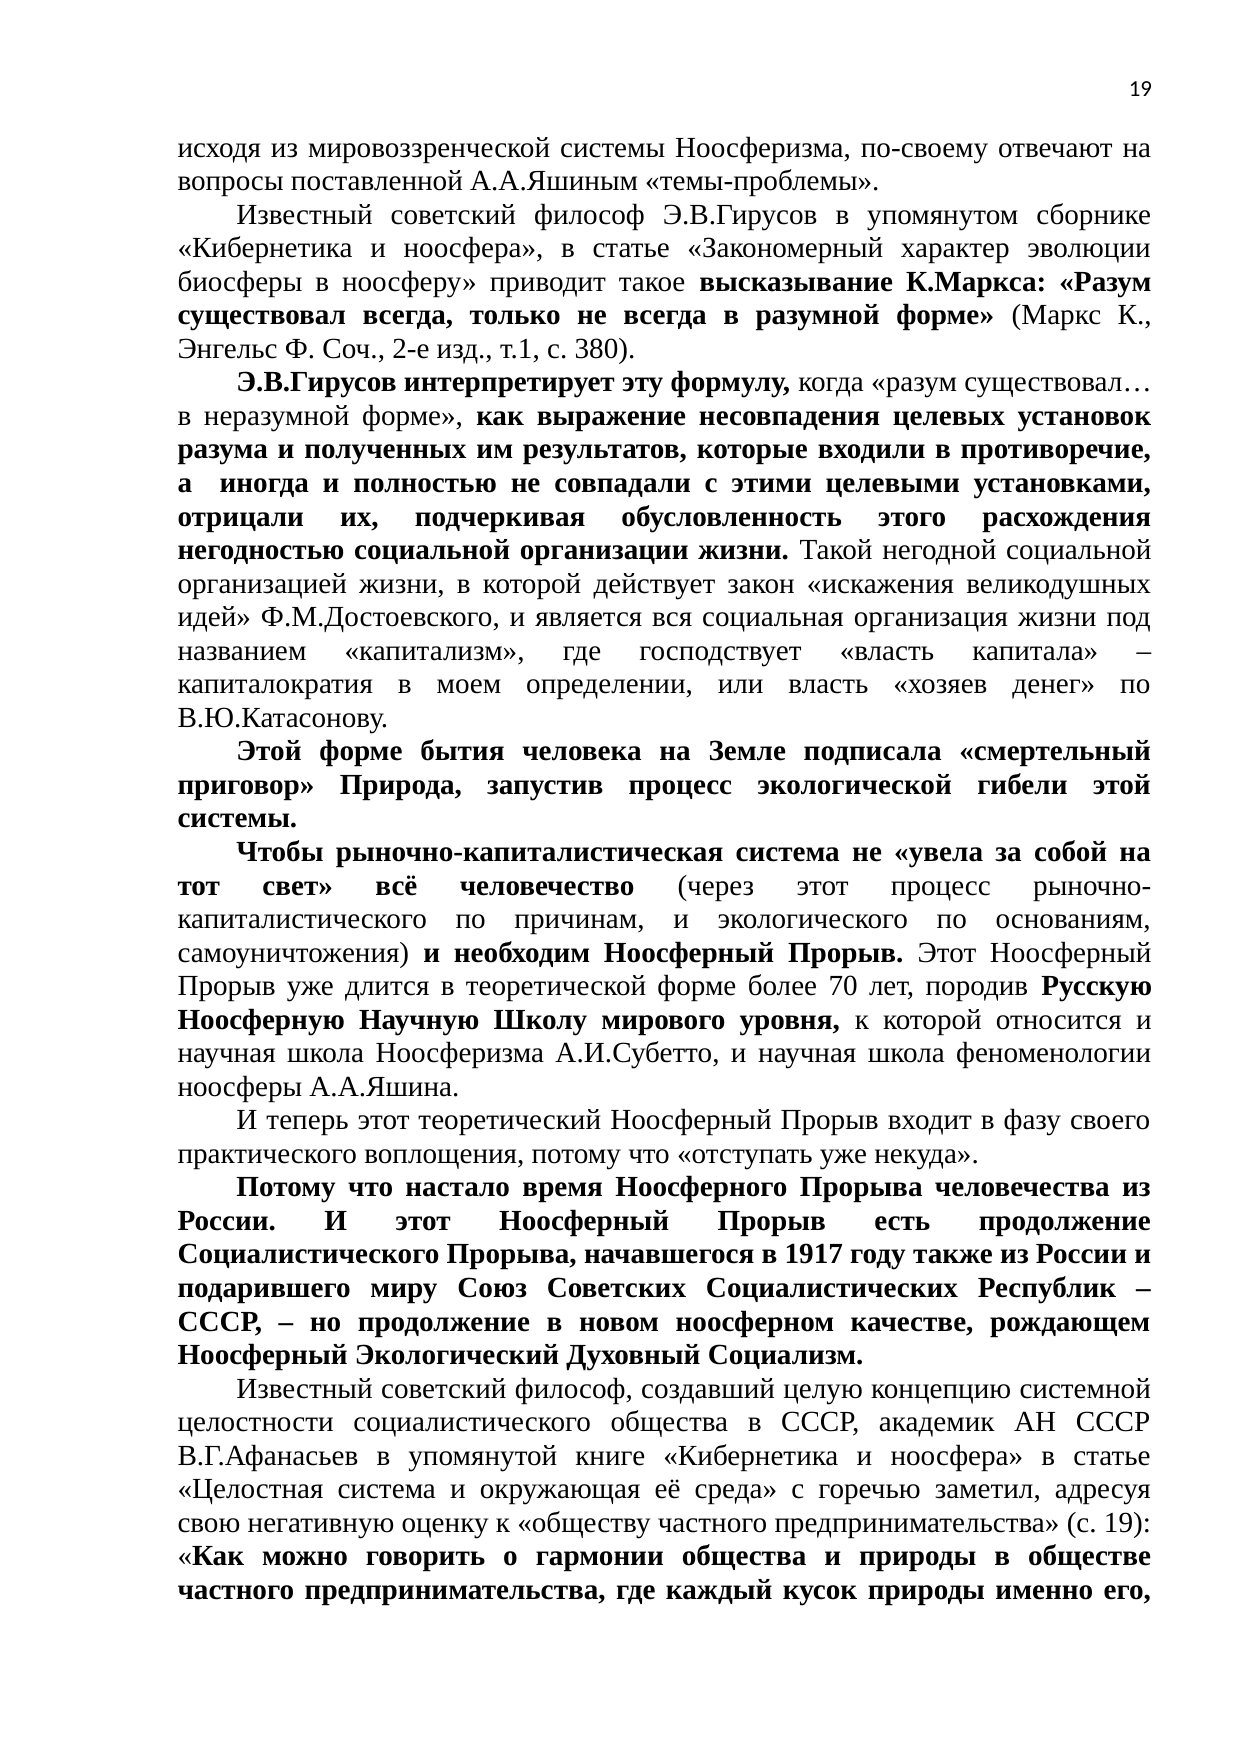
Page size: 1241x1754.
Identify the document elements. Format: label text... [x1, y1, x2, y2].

text Чтобы рыночно-капиталистическая система не «увела за собой на тот свет» всё человечество (через этот процесс рыночно-капиталистического по причинам, и экологического по основаниям, самоуничтожения) и необходим Ноосферный Прорыв. Этот Ноосферный Прорыв уже длится в теоретической форме более 70 лет, породив Русскую Ноосферную Научную Школу мирового уровня, к которой относится и научная школа Ноосферизма А.И.Субетто, и научная школа феноменологии ноосферы А.А.Яшина. [177, 834, 1152, 1102]
text Этой форме бытия человека на Земле подписала «смертельный приговор» Природа, запустив процесс экологической гибели этой системы. [177, 733, 1152, 834]
text Э.В.Гирусов интерпретирует эту формулу, когда «разум существовал… в неразумной форме», как выражение несовпадения целевых установок разума и полученных им результатов, которые входили в противоречие, а иногда и полностью не совпадали с этими целевыми установками, отрицали их, подчеркивая обусловленность этого расхождения негодностью социальной организации жизни. Такой негодной социальной организацией жизни, в которой действует закон «искажения великодушных идей» Ф.М.Достоевского, и является вся социальная организация жизни под названием «капитализм», где господствует «власть капитала» – капиталократия в моем определении, или власть «хозяев денег» по В.Ю.Катасонову. [177, 364, 1152, 733]
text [177, 1371, 1152, 1606]
text Потому что настало время Ноосферного Прорыва человечества из России. И этот Ноосферный Прорыв есть продолжение Социалистического Прорыва, начавшегося в 1917 году также из России и подарившего миру Союз Советских Социалистических Республик – СССР, – но продолжение в новом ноосферном качестве, рождающем Ноосферный Экологический Духовный Социализм. [177, 1169, 1152, 1371]
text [177, 130, 1152, 197]
text И теперь этот теоретический Ноосферный Прорыв входит в фазу своего практического воплощения, потому что «отступать уже некуда». [177, 1102, 1152, 1169]
text Известный советский философ Э.В.Гирусов в упомянутом сборнике «Кибернетика и ноосфера», в статье «Закономерный характер эволюции биосферы в ноосферу» приводит такое высказывание К.Маркса: «Разум существовал всегда, только не всегда в разумной форме» (Маркс К., Энгельс Ф. Соч., 2-е изд., т.1, с. 380). [177, 197, 1152, 364]
